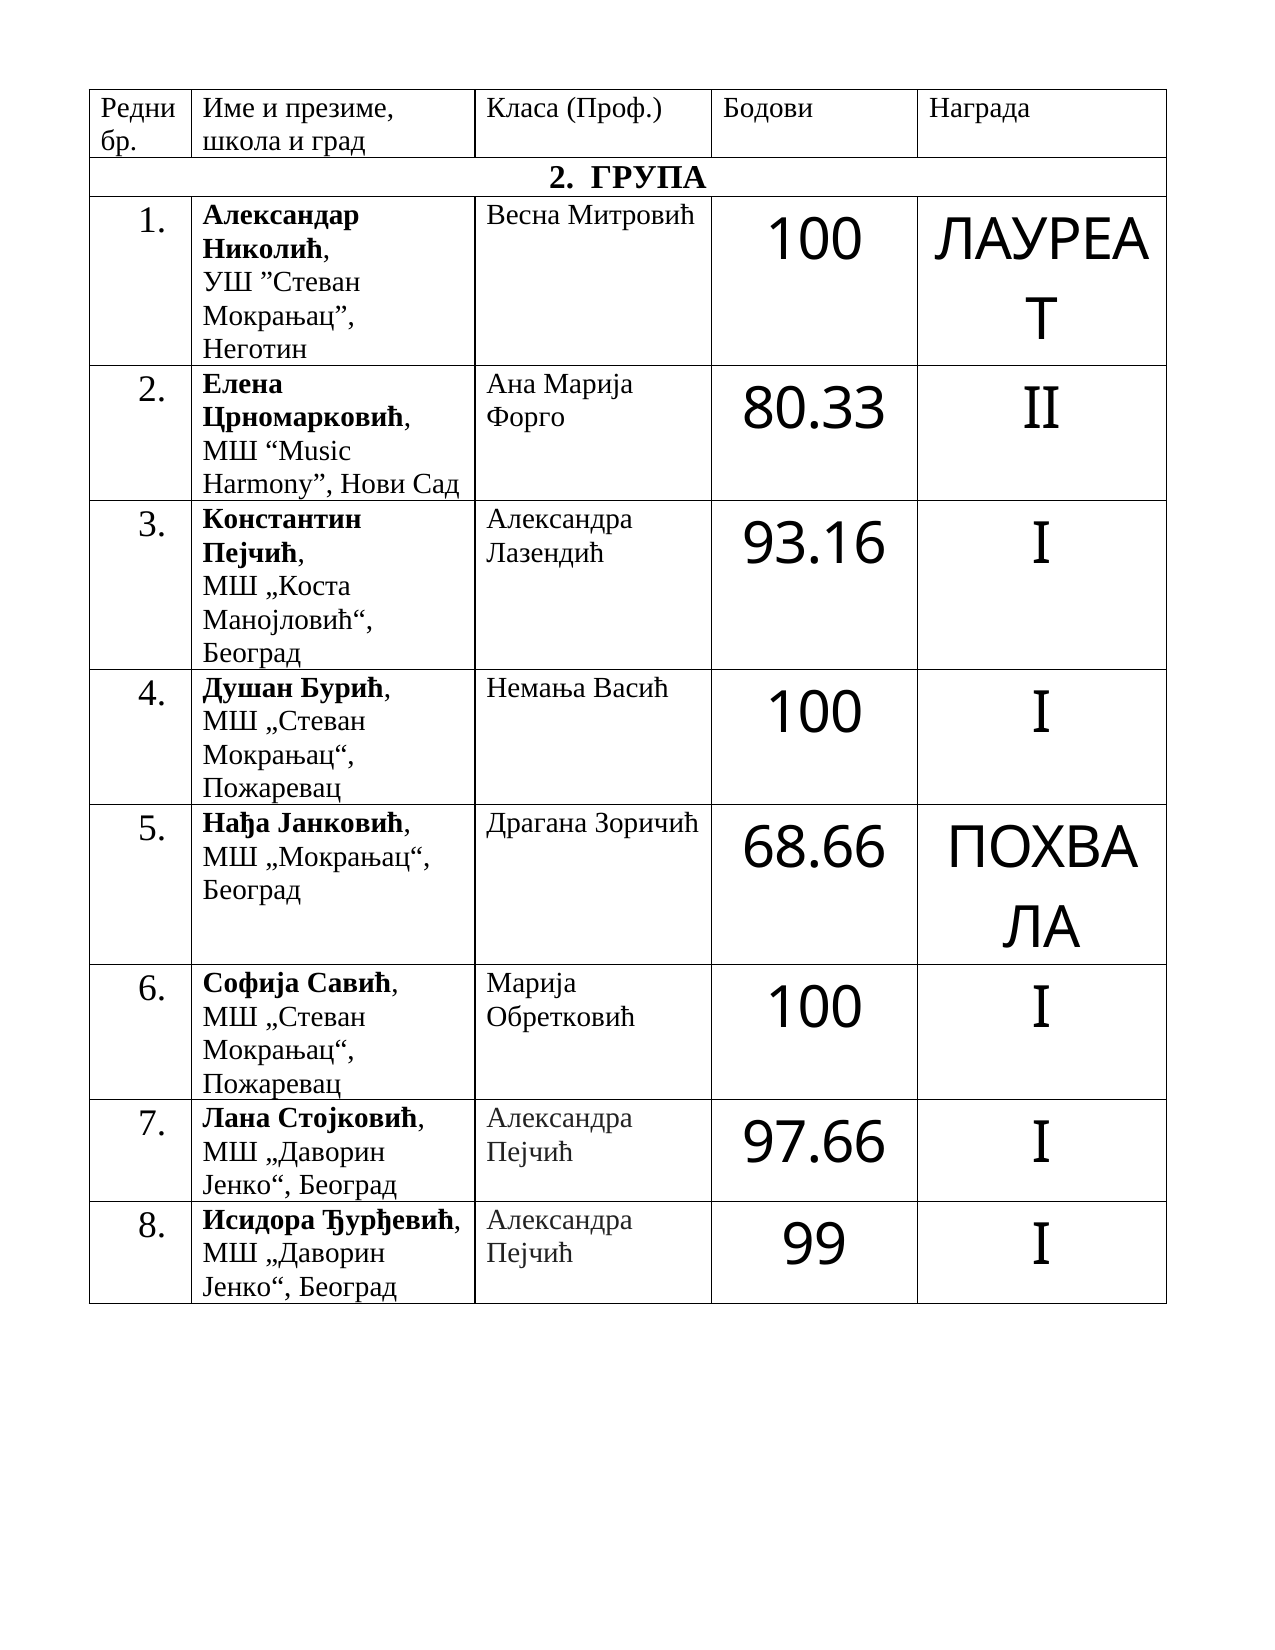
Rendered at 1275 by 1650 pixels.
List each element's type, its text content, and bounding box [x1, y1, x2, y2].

table_cell [90, 805, 191, 964]
table_cell Исидора Ђурђевић, МШ „Даворин Јенко“, Београд [192, 1202, 474, 1303]
table_cell 97.66 [712, 1100, 917, 1201]
table_cell 2. ГРУПА [90, 158, 1166, 196]
table_cell Душан Бурић, МШ „Стеван Мокрањац“, Пожаревац [192, 670, 474, 804]
table_cell 99 [712, 1202, 917, 1303]
table_cell Александар Николић, УШ ”Стеван Мокрањац”, Неготин [192, 197, 474, 365]
table_cell ЛАУРЕАТ [918, 197, 1166, 365]
table_cell 100 [712, 197, 917, 365]
table_cell I [918, 501, 1166, 669]
table_cell 100 [712, 670, 917, 804]
table_header Име и презиме, школа и град [192, 90, 474, 157]
table_cell I [918, 965, 1166, 1099]
table_cell Елена Црномарковић, МШ “Music Harmony”, Нови Сад [192, 366, 474, 500]
table_cell Весна Митровић [476, 197, 711, 365]
table_cell [90, 670, 191, 804]
table_cell Софија Савић, МШ „Стеван Мокрањац“, Пожаревац [192, 965, 474, 1099]
table_cell Константин Пејчић, МШ „Коста Манојловић“, Београд [192, 501, 474, 669]
table_cell Ана Марија Форго [476, 366, 711, 500]
table_cell Александра Лазендић [476, 501, 711, 669]
table_cell 68.66 [712, 805, 917, 964]
table_cell 100 [712, 965, 917, 1099]
table_header Редни бр. [90, 90, 191, 157]
table_cell Немања Васић [476, 670, 711, 804]
table_cell ПОХВАЛА [918, 805, 1166, 964]
table_cell Драгана Зоричић [476, 805, 711, 964]
table_cell Марија Обретковић [476, 965, 711, 1099]
table_cell Нађа Јанковић, МШ „Мокрањац“, Београд [192, 805, 474, 964]
table_cell [90, 501, 191, 669]
table_header Класа (Проф.) [476, 90, 711, 157]
table_cell II [918, 366, 1166, 500]
table_cell [90, 965, 191, 1099]
table_cell [90, 197, 191, 365]
table_header Награда [918, 90, 1166, 157]
table_cell Александра Пејчић [476, 1100, 711, 1201]
table_cell I [918, 1202, 1166, 1303]
table_cell Александра Пејчић [476, 1202, 711, 1303]
table_cell I [918, 670, 1166, 804]
table_cell 93.16 [712, 501, 917, 669]
table_header Бодови [712, 90, 917, 157]
table_cell 80.33 [712, 366, 917, 500]
table_cell [90, 1202, 191, 1303]
table_cell I [918, 1100, 1166, 1201]
table_cell Лана Стојковић, МШ „Даворин Јенко“, Београд [192, 1100, 474, 1201]
table_cell [90, 366, 191, 500]
table_cell [90, 1100, 191, 1201]
